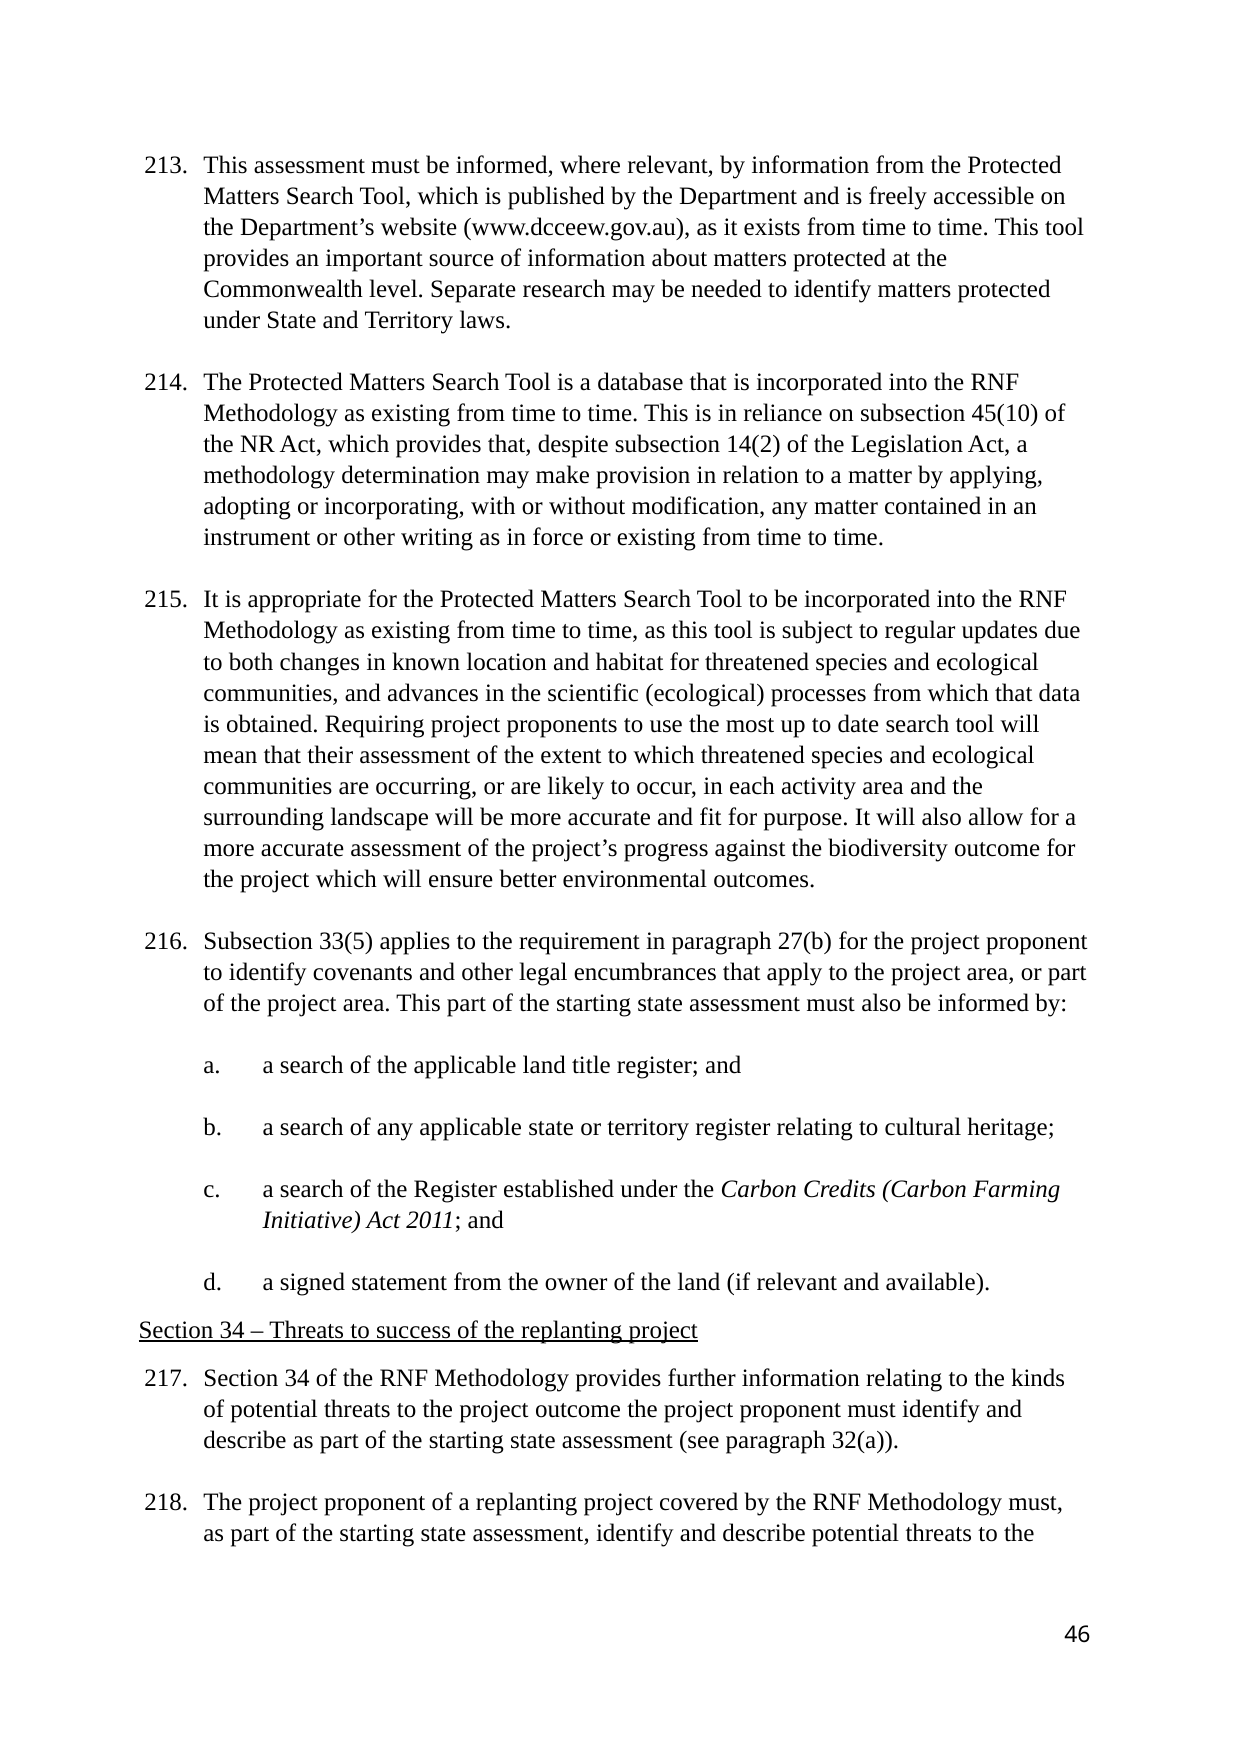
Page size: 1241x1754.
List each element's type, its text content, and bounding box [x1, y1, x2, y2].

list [144, 1487, 1090, 1547]
list a search of the Register established under the Carbon Credits (Carbon Farming Initiative) Act 2011; and [203, 1174, 1090, 1234]
list a search of the applicable land title register; and [203, 1050, 1090, 1079]
list The Protected Matters Search Tool is a database that is incorporated into the RNF Methodology as existing from time to time. This is in reliance on subsection 45(10) of the NR Act, which provides that, despite subsection 14(2) of the Legislation Act, a methodology determination may make provision in relation to a matter by applying, adopting or incorporating, with or without modification, any matter contained in an instrument or other writing as in force or existing from time to time. [144, 367, 1090, 551]
text Section 34 – Threats to success of the replanting project [138, 1315, 1090, 1344]
list Subsection 33(5) applies to the requirement in paragraph 27(b) for the project proponent to identify covenants and other legal encumbrances that apply to the project area, or part of the project area. This part of the starting state assessment must also be informed by: [144, 926, 1090, 1017]
list Section 34 of the RNF Methodology provides further information relating to the kinds of potential threats to the project outcome the project proponent must identify and describe as part of the starting state assessment (see paragraph 32(a)). [144, 1363, 1090, 1454]
list a signed statement from the owner of the land (if relevant and available). [203, 1267, 1090, 1296]
list a search of any applicable state or territory register relating to cultural heritage; [203, 1112, 1090, 1141]
list It is appropriate for the Protected Matters Search Tool to be incorporated into the RNF Methodology as existing from time to time, as this tool is subject to regular updates due to both changes in known location and habitat for threatened species and ecological communities, and advances in the scientific (ecological) processes from which that data is obtained. Requiring project proponents to use the most up to date search tool will mean that their assessment of the extent to which threatened species and ecological communities are occurring, or are likely to occur, in each activity area and the surrounding landscape will be more accurate and fit for purpose. It will also allow for a more accurate assessment of the project’s progress against the biodiversity outcome for the project which will ensure better environmental outcomes. [144, 584, 1090, 893]
list This assessment must be informed, where relevant, by information from the Protected Matters Search Tool, which is published by the Department and is freely accessible on the Department’s website (www.dcceew.gov.au), as it exists from time to time. This tool provides an important source of information about matters protected at the Commonwealth level. Separate research may be needed to identify matters protected under State and Territory laws. [144, 150, 1090, 334]
